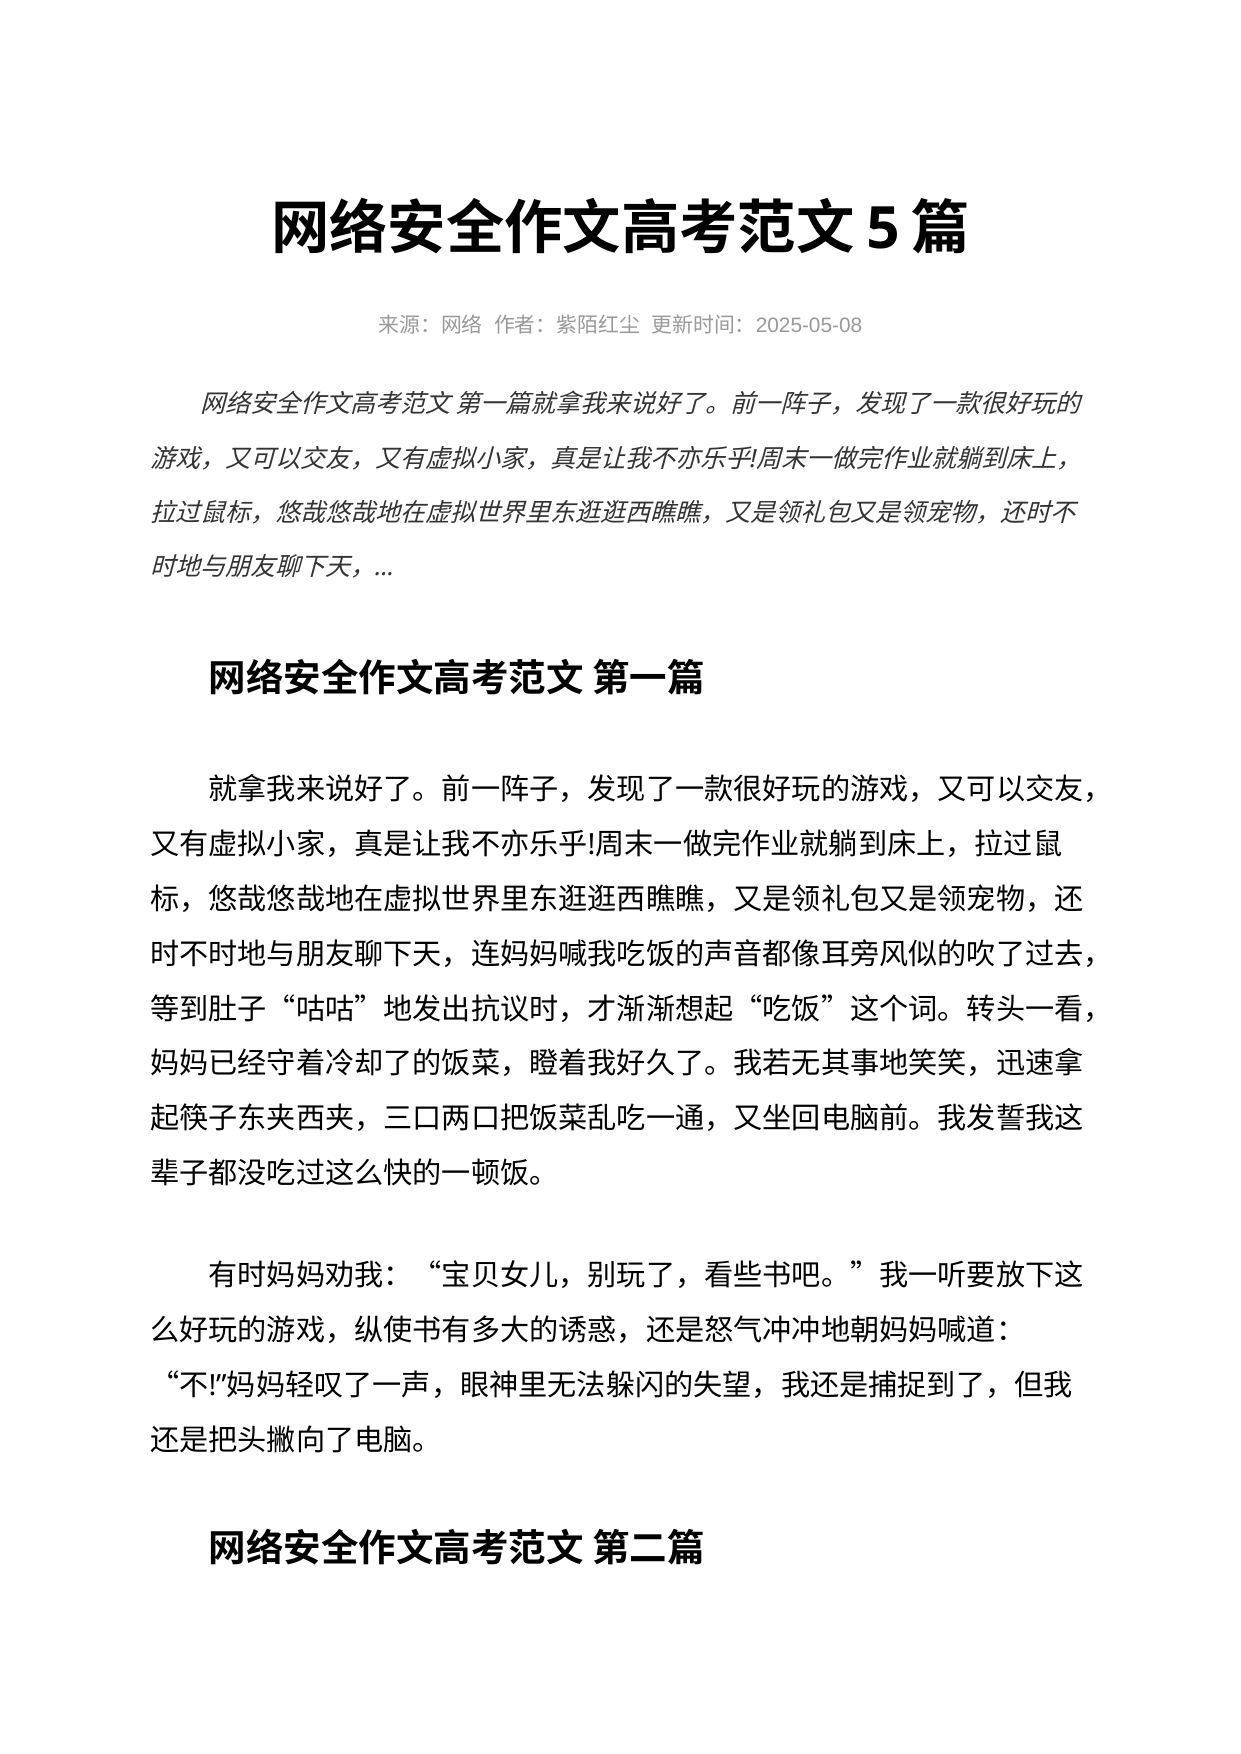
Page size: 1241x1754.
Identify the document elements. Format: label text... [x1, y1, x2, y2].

text 有时妈妈劝我：“宝贝女儿，别玩了，看些书吧。”我一听要放下这么好玩的游戏，纵使书有多大的诱惑，还是怒气冲冲地朝妈妈喊道：“不!”妈妈轻叹了一声，眼神里无法躲闪的失望，我还是捕捉到了，但我还是把头撇向了电脑。 [150, 1252, 1090, 1459]
text 网络安全作文高考范文 第一篇就拿我来说好了。前一阵子，发现了一款很好玩的游戏，又可以交友，又有虚拟小家，真是让我不亦乐乎!周末一做完作业就躺到床上，拉过鼠标，悠哉悠哉地在虚拟世界里东逛逛西瞧瞧，又是领礼包又是领宠物，还时不时地与朋友聊下天，... [150, 384, 1090, 583]
text 来源：网络 作者：紫陌红尘 更新时间：2025-05-08 [150, 313, 1090, 337]
text 就拿我来说好了。前一阵子，发现了一款很好玩的游戏，又可以交友，又有虚拟小家，真是让我不亦乐乎!周末一做完作业就躺到床上，拉过鼠标，悠哉悠哉地在虚拟世界里东逛逛西瞧瞧，又是领礼包又是领宠物，还时不时地与朋友聊下天，连妈妈喊我吃饭的声音都像耳旁风似的吹了过去，等到肚子“咕咕”地发出抗议时，才渐渐想起“吃饭”这个词。转头一看，妈妈已经守着冷却了的饭菜，瞪着我好久了。我若无其事地笑笑，迅速拿起筷子东夹西夹，三口两口把饭菜乱吃一通，又坐回电脑前。我发誓我这辈子都没吃过这么快的一顿饭。 [150, 766, 1090, 1192]
subtitle 网络安全作文高考范文5篇 [150, 181, 1090, 266]
text 网络安全作文高考范文 第二篇 [150, 1518, 1090, 1572]
text 网络安全作文高考范文 第一篇 [150, 648, 1090, 702]
